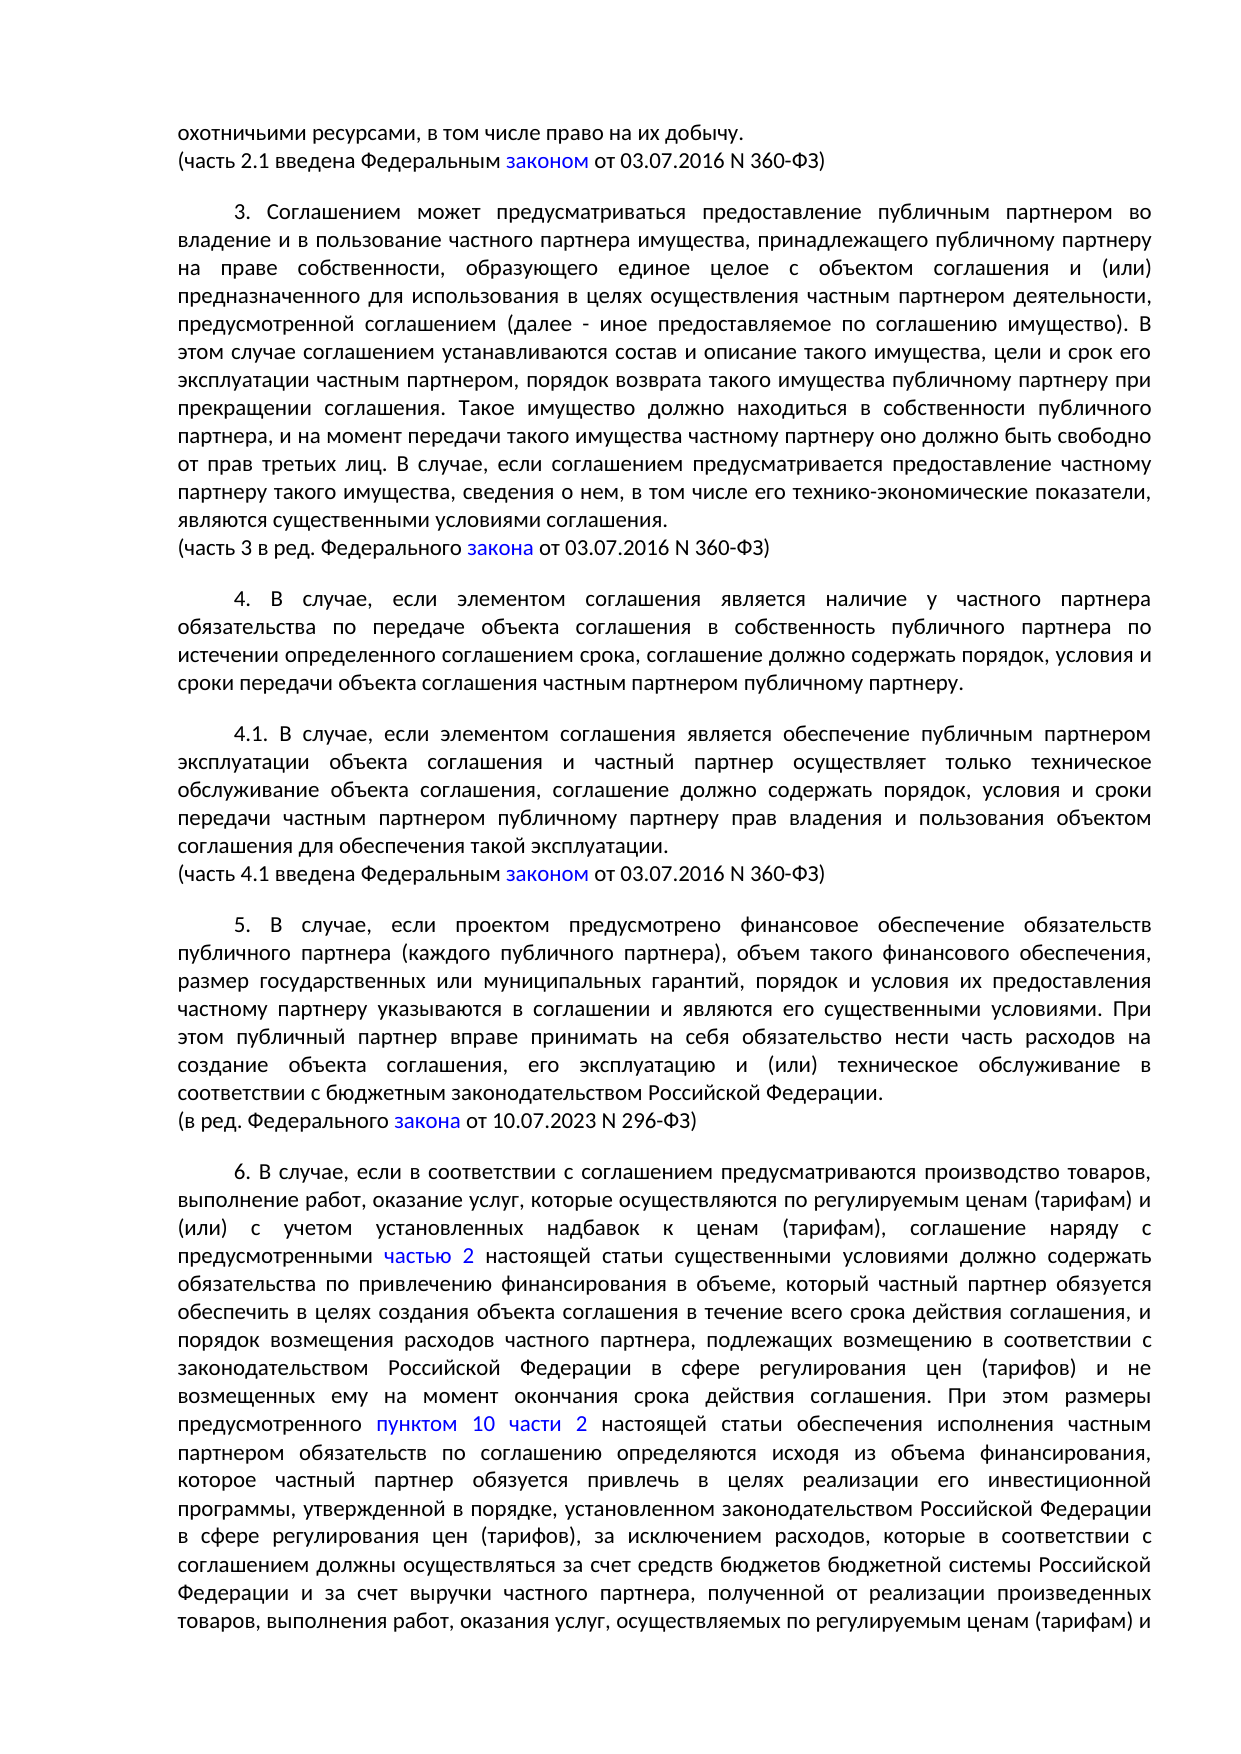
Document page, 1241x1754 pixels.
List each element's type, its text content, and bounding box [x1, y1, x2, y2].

text (часть 2.1 введена Федеральным законом от 03.07.2016 N 360-ФЗ) [177, 146, 1152, 174]
text 5. В случае, если проектом предусмотрено финансовое обеспечение обязательств публичного партнера (каждого публичного партнера), объем такого финансового обеспечения, размер государственных или муниципальных гарантий, порядок и условия их предоставления частному партнеру указываются в соглашении и являются его существенными условиями. При этом публичный партнер вправе принимать на себя обязательство нести часть расходов на создание объекта соглашения, его эксплуатацию и (или) техническое обслуживание в соответствии с бюджетным законодательством Российской Федерации. [177, 910, 1152, 1106]
text 4. В случае, если элементом соглашения является наличие у частного партнера обязательства по передаче объекта соглашения в собственность публичного партнера по истечении определенного соглашением срока, соглашение должно содержать порядок, условия и сроки передачи объекта соглашения частным партнером публичному партнеру. [177, 584, 1152, 696]
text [177, 118, 1152, 146]
text 4.1. В случае, если элементом соглашения является обеспечение публичным партнером эксплуатации объекта соглашения и частный партнер осуществляет только техническое обслуживание объекта соглашения, соглашение должно содержать порядок, условия и сроки передачи частным партнером публичному партнеру прав владения и пользования объектом соглашения для обеспечения такой эксплуатации. [177, 719, 1152, 859]
text (в ред. Федерального закона от 10.07.2023 N 296-ФЗ) [177, 1106, 1152, 1134]
text (часть 3 в ред. Федерального закона от 03.07.2016 N 360-ФЗ) [177, 533, 1152, 561]
text 3. Соглашением может предусматриваться предоставление публичным партнером во владение и в пользование частного партнера имущества, принадлежащего публичному партнеру на праве собственности, образующего единое целое с объектом соглашения и (или) предназначенного для использования в целях осуществления частным партнером деятельности, предусмотренной соглашением (далее - иное предоставляемое по соглашению имущество). В этом случае соглашением устанавливаются состав и описание такого имущества, цели и срок его эксплуатации частным партнером, порядок возврата такого имущества публичному партнеру при прекращении соглашения. Такое имущество должно находиться в собственности публичного партнера, и на момент передачи такого имущества частному партнеру оно должно быть свободно от прав третьих лиц. В случае, если соглашением предусматривается предоставление частному партнеру такого имущества, сведения о нем, в том числе его технико-экономические показатели, являются существенными условиями соглашения. [177, 197, 1152, 533]
text (часть 4.1 введена Федеральным законом от 03.07.2016 N 360-ФЗ) [177, 859, 1152, 887]
